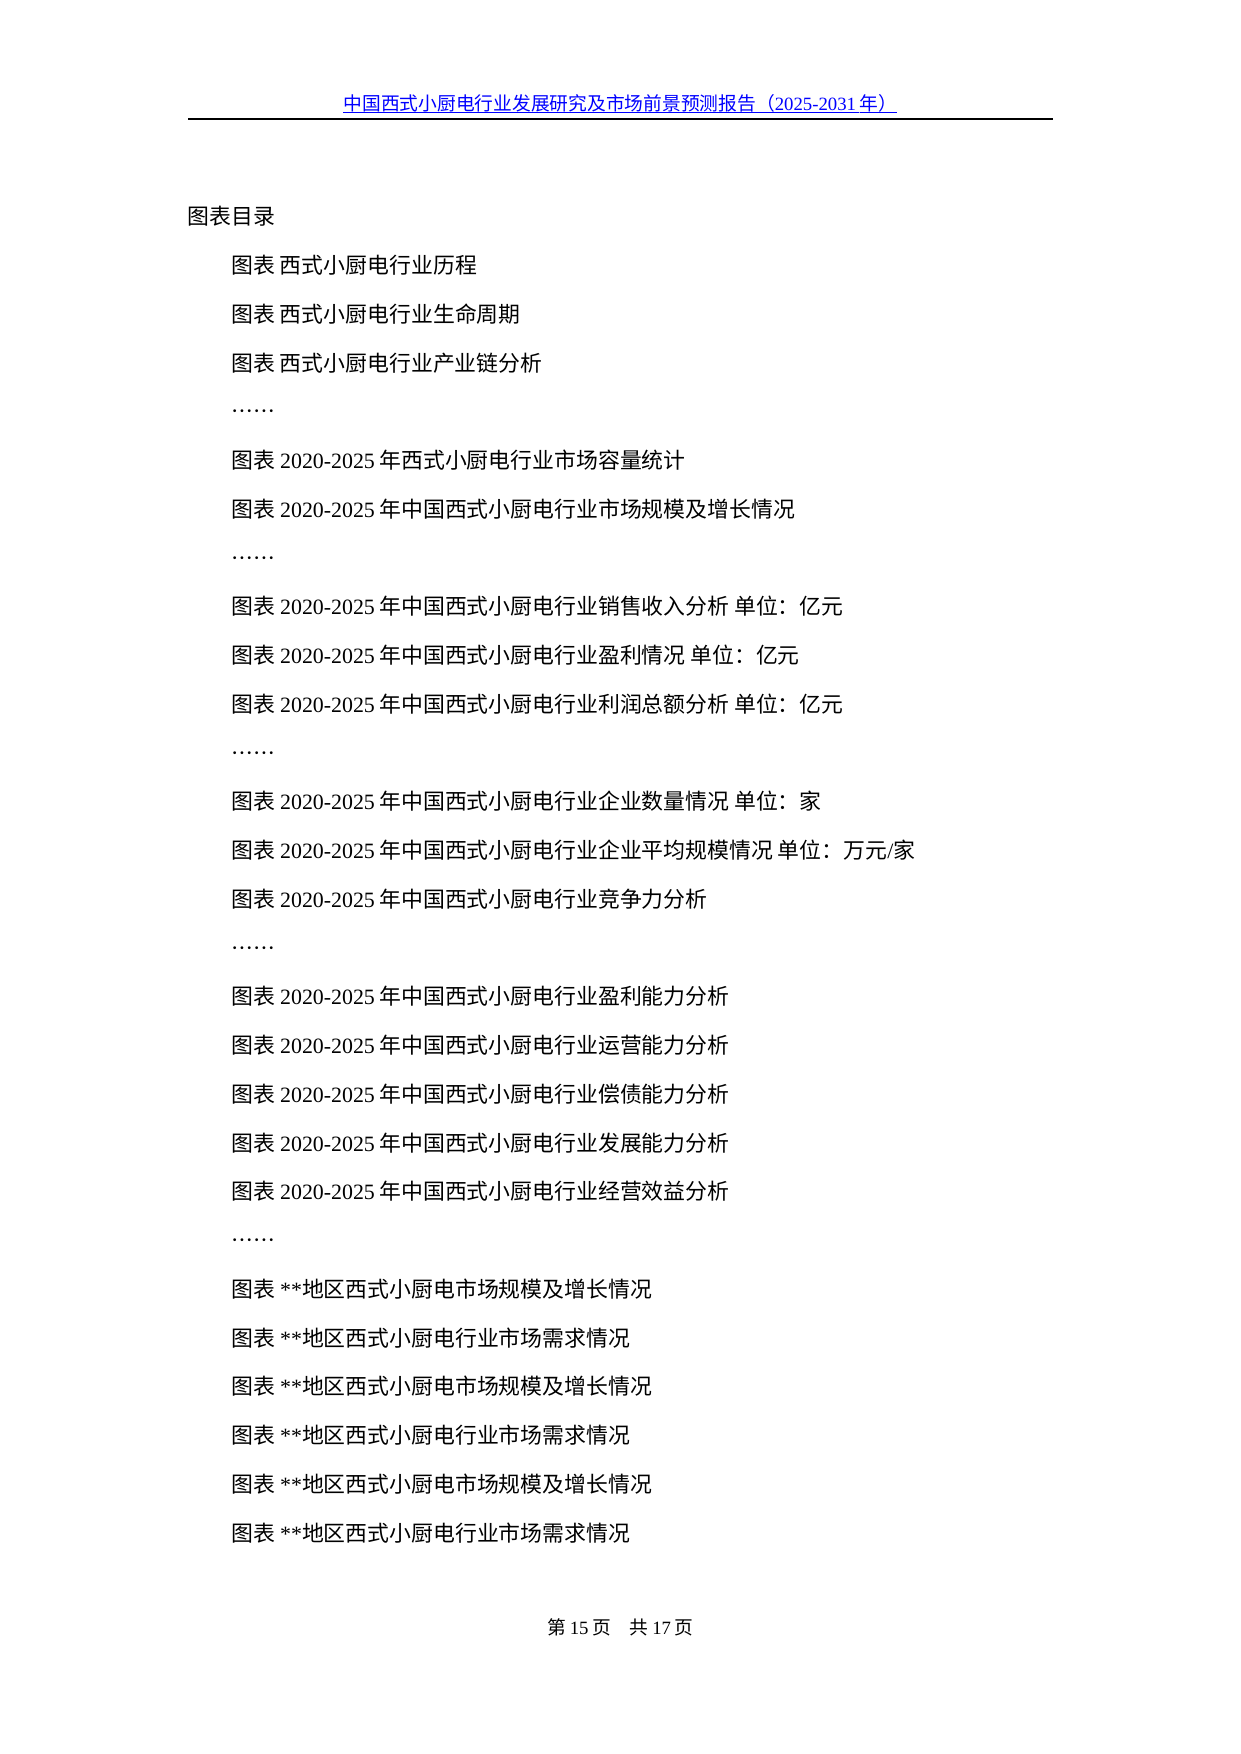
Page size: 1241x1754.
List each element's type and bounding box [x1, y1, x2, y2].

text [187, 150, 1053, 1548]
